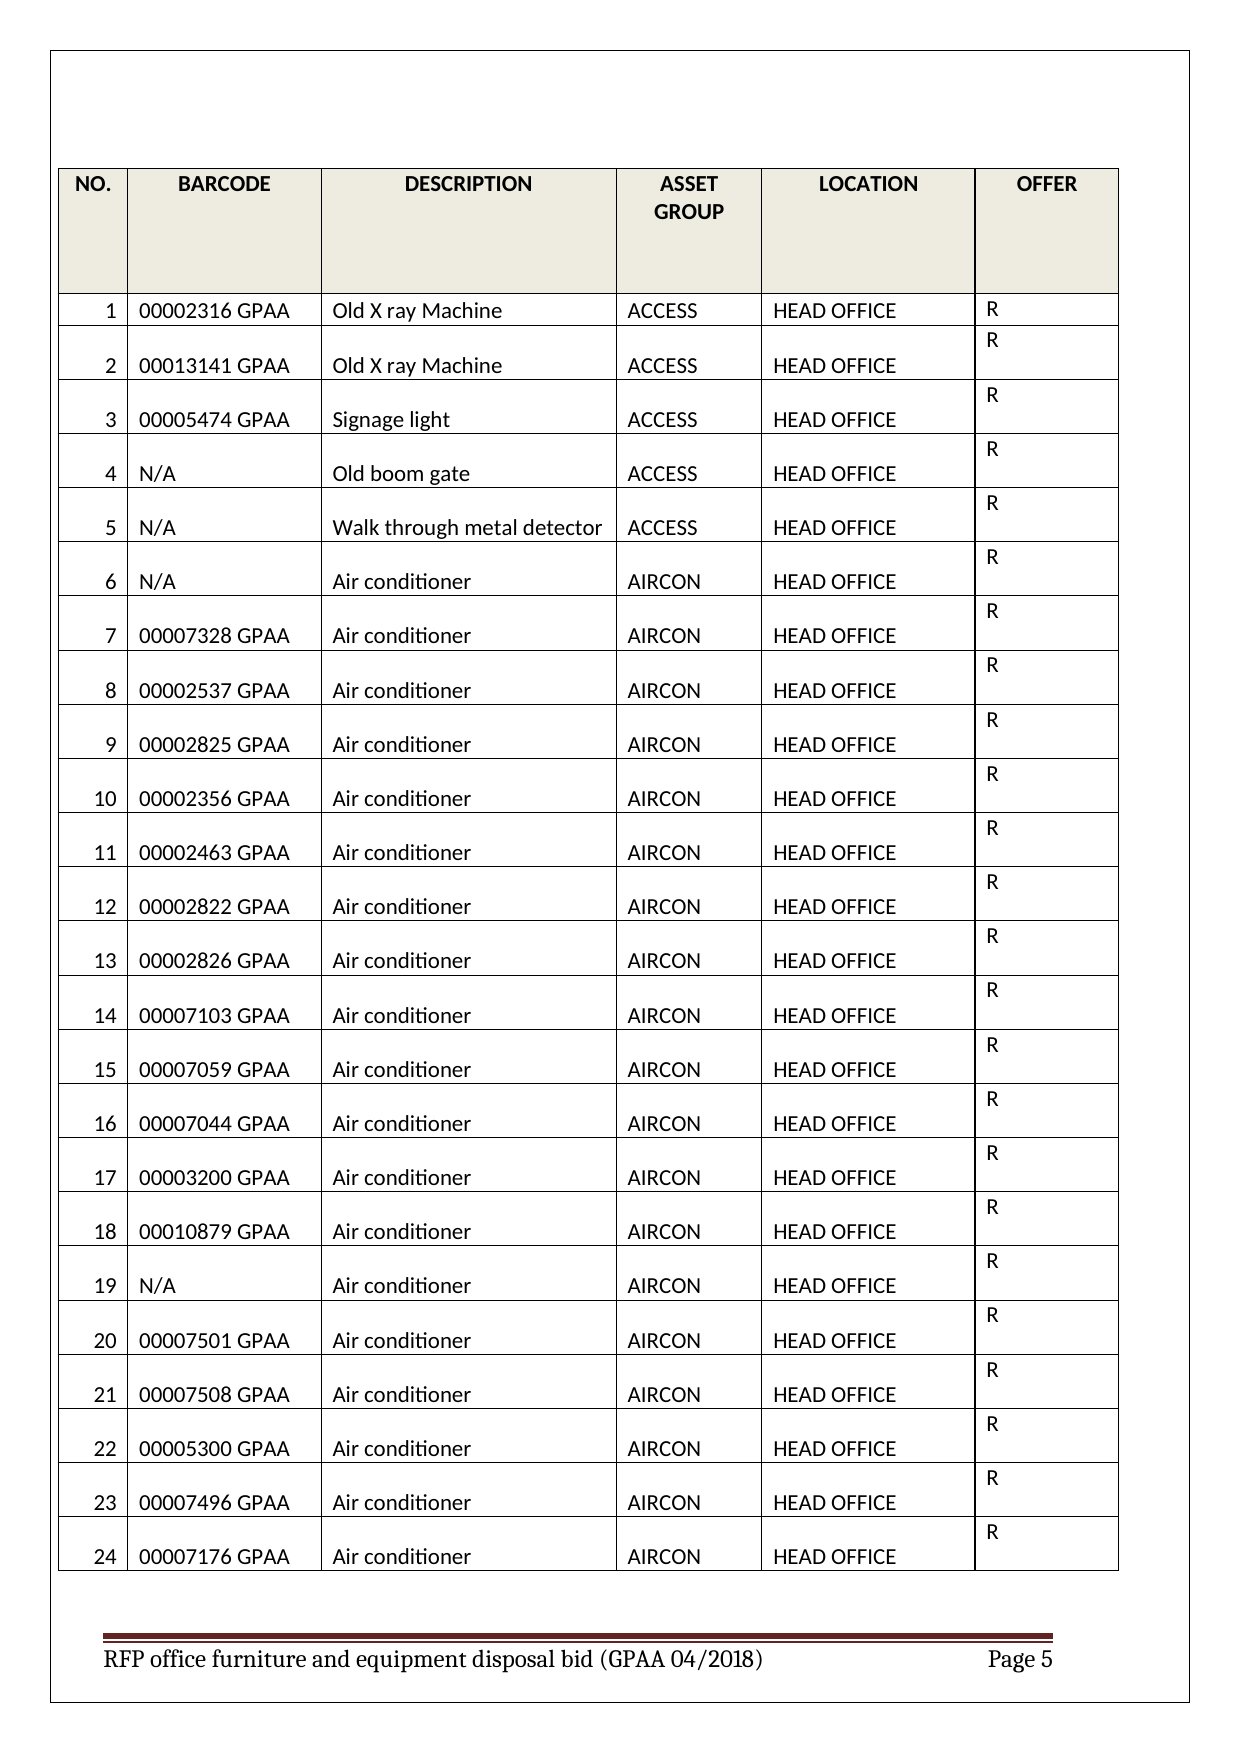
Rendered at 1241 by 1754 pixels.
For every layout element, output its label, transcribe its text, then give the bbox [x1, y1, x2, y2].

table_cell HEAD OFFICE [762, 1192, 974, 1245]
table_cell HEAD OFFICE [762, 1463, 974, 1516]
table_cell HEAD OFFICE [762, 651, 974, 704]
table_cell 00007328 GPAA [128, 596, 321, 649]
table_cell Air conditioner [322, 759, 616, 812]
table_cell R [976, 294, 1118, 324]
table_cell ACCESS [617, 434, 761, 487]
table_cell R [976, 813, 1118, 866]
table_cell R [976, 1355, 1118, 1408]
table_cell HEAD OFFICE [762, 380, 974, 433]
table_cell 21 [59, 1355, 127, 1408]
table_cell 22 [59, 1409, 127, 1462]
table_header BARCODE [128, 169, 321, 293]
table_cell 00007103 GPAA [128, 976, 321, 1029]
table_cell HEAD OFFICE [762, 542, 974, 595]
table_cell 00002822 GPAA [128, 867, 321, 920]
table_cell HEAD OFFICE [762, 759, 974, 812]
table_cell HEAD OFFICE [762, 867, 974, 920]
table_cell R [976, 1463, 1118, 1516]
table_cell HEAD OFFICE [762, 488, 974, 541]
table_cell Air conditioner [322, 705, 616, 758]
table_cell R [976, 921, 1118, 974]
table_cell R [976, 1192, 1118, 1245]
table_cell AIRCON [617, 1192, 761, 1245]
table_cell 1 [59, 294, 127, 324]
table_cell N/A [128, 542, 321, 595]
table_cell 6 [59, 542, 127, 595]
table_cell R [976, 1246, 1118, 1299]
table_cell 17 [59, 1138, 127, 1191]
table_cell R [976, 1084, 1118, 1137]
table_cell 00013141 GPAA [128, 326, 321, 379]
table_cell Air conditioner [322, 1517, 616, 1570]
table_cell Air conditioner [322, 1246, 616, 1299]
table_cell 10 [59, 759, 127, 812]
table_cell HEAD OFFICE [762, 1138, 974, 1191]
table_cell AIRCON [617, 1301, 761, 1354]
table_cell AIRCON [617, 542, 761, 595]
table_cell Air conditioner [322, 921, 616, 974]
table_cell 7 [59, 596, 127, 649]
table_cell Air conditioner [322, 596, 616, 649]
table_cell AIRCON [617, 596, 761, 649]
table_cell 00007176 GPAA [128, 1517, 321, 1570]
table_cell AIRCON [617, 1409, 761, 1462]
table_cell AIRCON [617, 921, 761, 974]
table_cell 00005474 GPAA [128, 380, 321, 433]
table_cell Old X ray Machine [322, 294, 616, 324]
table_cell 00007496 GPAA [128, 1463, 321, 1516]
table_cell 00007501 GPAA [128, 1301, 321, 1354]
table_cell HEAD OFFICE [762, 921, 974, 974]
table_cell ACCESS [617, 294, 761, 324]
table_cell HEAD OFFICE [762, 1246, 974, 1299]
table_cell 16 [59, 1084, 127, 1137]
table_cell 9 [59, 705, 127, 758]
table_cell R [976, 759, 1118, 812]
table_header NO. [59, 169, 127, 293]
table_cell Air conditioner [322, 1463, 616, 1516]
table_cell 14 [59, 976, 127, 1029]
table_cell R [976, 1517, 1118, 1570]
table_cell Walk through metal detector [322, 488, 616, 541]
table_cell AIRCON [617, 976, 761, 1029]
table_cell Air conditioner [322, 1030, 616, 1083]
table_cell 24 [59, 1517, 127, 1570]
table_cell 00007044 GPAA [128, 1084, 321, 1137]
table_cell 00002316 GPAA [128, 294, 321, 324]
table_cell Air conditioner [322, 1192, 616, 1245]
table_cell R [976, 596, 1118, 649]
table_cell Air conditioner [322, 1084, 616, 1137]
table_cell R [976, 705, 1118, 758]
table_cell 13 [59, 921, 127, 974]
table_cell R [976, 326, 1118, 379]
table_cell R [976, 1030, 1118, 1083]
table_cell HEAD OFFICE [762, 1084, 974, 1137]
table_cell Air conditioner [322, 651, 616, 704]
table_cell HEAD OFFICE [762, 294, 974, 324]
table_cell AIRCON [617, 1355, 761, 1408]
table_cell 2 [59, 326, 127, 379]
table_cell R [976, 1138, 1118, 1191]
table_cell Old boom gate [322, 434, 616, 487]
table_cell AIRCON [617, 651, 761, 704]
table_cell 3 [59, 380, 127, 433]
table_cell 00007059 GPAA [128, 1030, 321, 1083]
table_cell HEAD OFFICE [762, 596, 974, 649]
table_cell R [976, 380, 1118, 433]
table_cell R [976, 651, 1118, 704]
table_cell HEAD OFFICE [762, 1409, 974, 1462]
table_header OFFER [976, 169, 1118, 293]
table_cell 8 [59, 651, 127, 704]
table_cell R [976, 488, 1118, 541]
table_cell 15 [59, 1030, 127, 1083]
table_cell Air conditioner [322, 1138, 616, 1191]
table_cell Air conditioner [322, 542, 616, 595]
table_cell 20 [59, 1301, 127, 1354]
table_cell 00002826 GPAA [128, 921, 321, 974]
table_cell R [976, 1301, 1118, 1354]
table_cell HEAD OFFICE [762, 976, 974, 1029]
table_cell HEAD OFFICE [762, 1517, 974, 1570]
table_cell AIRCON [617, 759, 761, 812]
table_cell Air conditioner [322, 1409, 616, 1462]
table_cell Air conditioner [322, 1355, 616, 1408]
table_cell 00002356 GPAA [128, 759, 321, 812]
table_cell 00010879 GPAA [128, 1192, 321, 1245]
table_cell 00002825 GPAA [128, 705, 321, 758]
table_cell R [976, 976, 1118, 1029]
table_cell Signage light [322, 380, 616, 433]
table_cell HEAD OFFICE [762, 1301, 974, 1354]
table_cell 11 [59, 813, 127, 866]
table_cell 19 [59, 1246, 127, 1299]
table_cell AIRCON [617, 1517, 761, 1570]
table_cell HEAD OFFICE [762, 813, 974, 866]
table_cell Air conditioner [322, 867, 616, 920]
table_cell AIRCON [617, 1030, 761, 1083]
table_cell N/A [128, 488, 321, 541]
table_cell HEAD OFFICE [762, 705, 974, 758]
table_cell AIRCON [617, 1246, 761, 1299]
table_cell N/A [128, 1246, 321, 1299]
table_header ASSET GROUP [617, 169, 761, 293]
table_cell AIRCON [617, 1463, 761, 1516]
table_cell HEAD OFFICE [762, 434, 974, 487]
table_cell 23 [59, 1463, 127, 1516]
table_header LOCATION [762, 169, 974, 293]
table_cell AIRCON [617, 1138, 761, 1191]
table_cell R [976, 867, 1118, 920]
table_cell 00003200 GPAA [128, 1138, 321, 1191]
table_cell R [976, 1409, 1118, 1462]
table_cell ACCESS [617, 488, 761, 541]
table_cell ACCESS [617, 380, 761, 433]
table_cell Air conditioner [322, 976, 616, 1029]
table_cell Air conditioner [322, 1301, 616, 1354]
table_cell HEAD OFFICE [762, 326, 974, 379]
table_cell HEAD OFFICE [762, 1355, 974, 1408]
table_cell 5 [59, 488, 127, 541]
table_cell 00007508 GPAA [128, 1355, 321, 1408]
table_cell 00002463 GPAA [128, 813, 321, 866]
table_cell 18 [59, 1192, 127, 1245]
table_header DESCRIPTION [322, 169, 616, 293]
table_cell R [976, 542, 1118, 595]
table_cell 4 [59, 434, 127, 487]
table_cell HEAD OFFICE [762, 1030, 974, 1083]
table_cell Old X ray Machine [322, 326, 616, 379]
table_cell 00005300 GPAA [128, 1409, 321, 1462]
table_cell N/A [128, 434, 321, 487]
table_cell AIRCON [617, 867, 761, 920]
table_cell R [976, 434, 1118, 487]
table_cell 00002537 GPAA [128, 651, 321, 704]
table_cell ACCESS [617, 326, 761, 379]
table_cell AIRCON [617, 1084, 761, 1137]
table_cell AIRCON [617, 813, 761, 866]
table_cell Air conditioner [322, 813, 616, 866]
table_cell AIRCON [617, 705, 761, 758]
table_cell 12 [59, 867, 127, 920]
